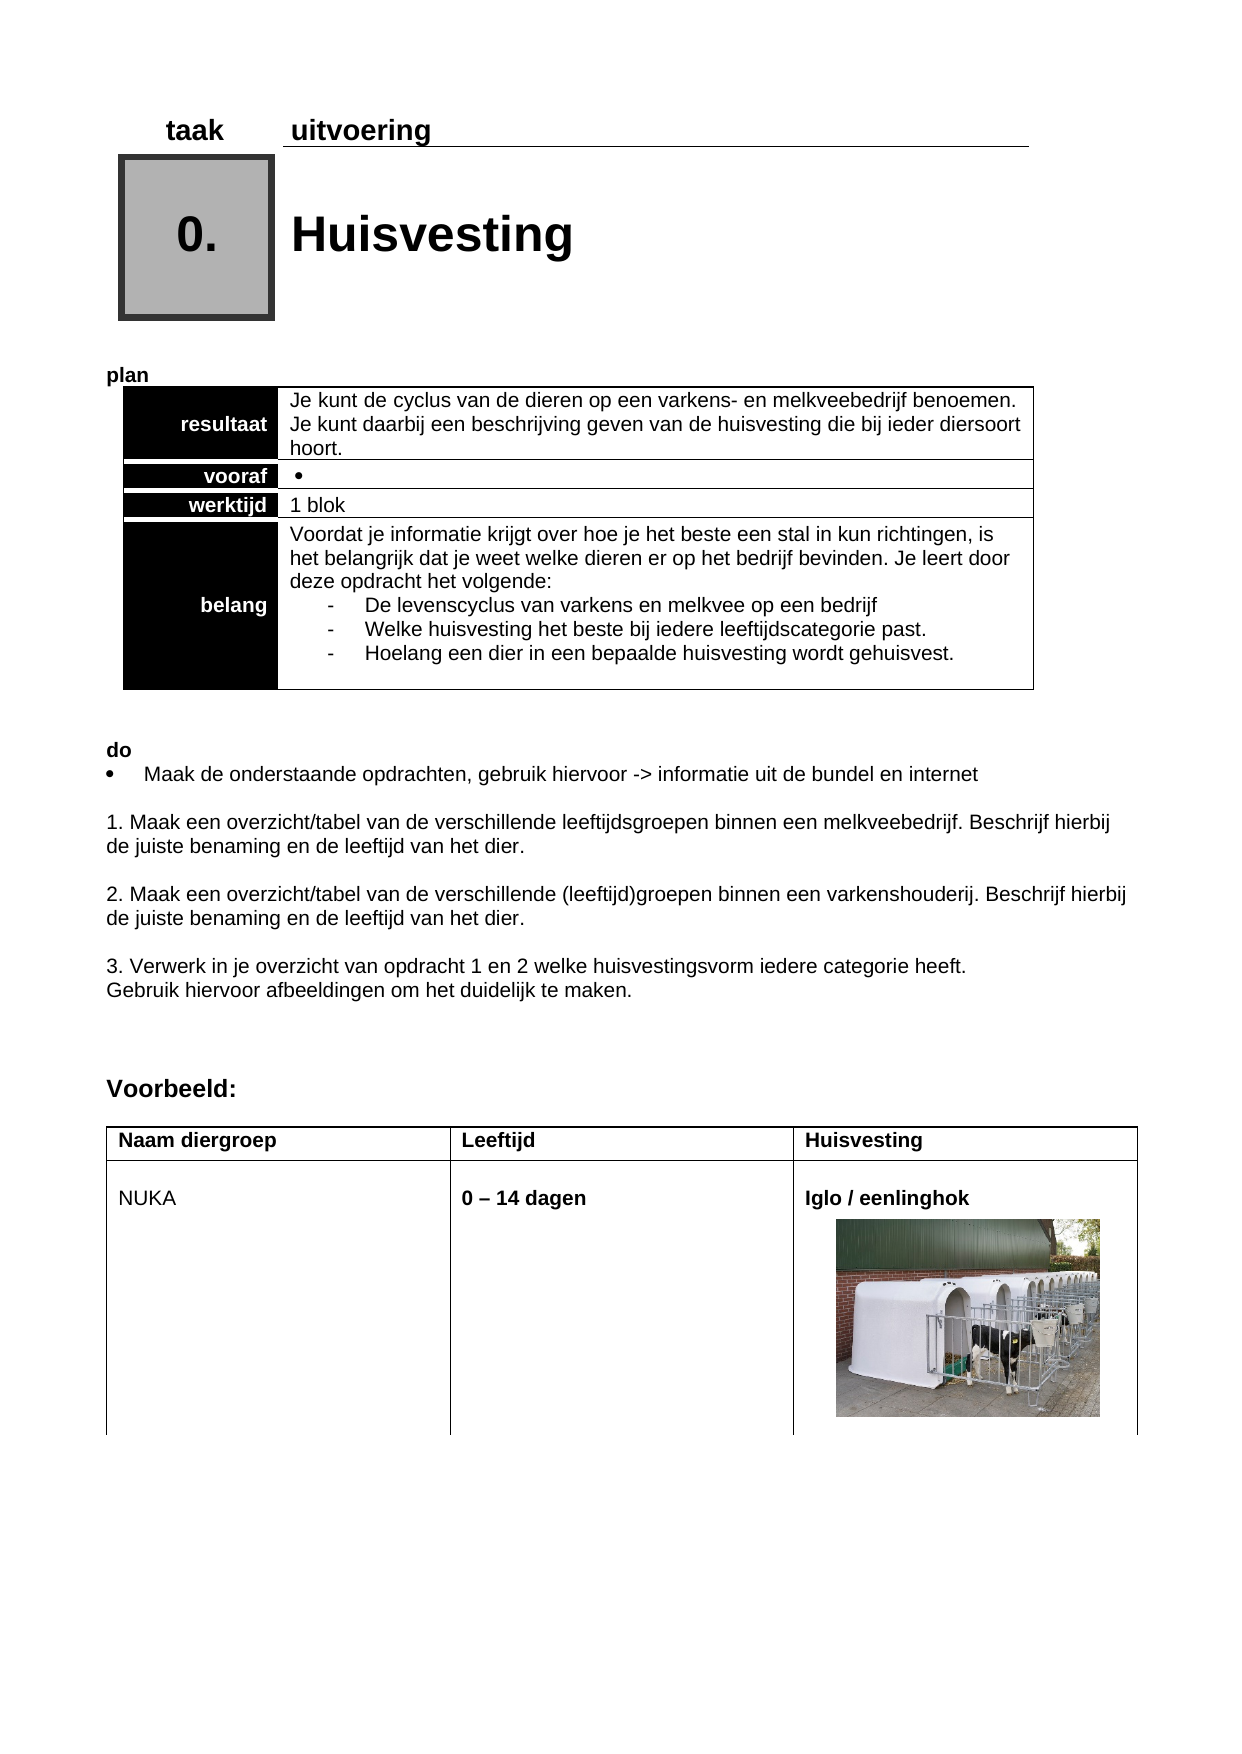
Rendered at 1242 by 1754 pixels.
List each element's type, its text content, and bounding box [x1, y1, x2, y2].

table_header taak [106, 113, 283, 146]
text 2. Maak een overzicht/tabel van de verschillende (leeftijd)groepen binnen een varkenshouderij. Beschrijf hierbij de juiste benaming en de leeftijd van het dier. [106, 882, 1135, 930]
table_cell 1 blok [278, 489, 1033, 517]
text 3. Verwerk in je overzicht van opdracht 1 en 2 welke huisvestingsvorm iedere categorie heeft. [106, 954, 1135, 978]
table_cell [278, 460, 1033, 488]
table_cell 0 – 14 dagen [451, 1161, 793, 1435]
text Gebruik hiervoor afbeeldingen om het duidelijk te maken. [106, 978, 1135, 1002]
table_header Leeftijd [451, 1128, 793, 1160]
table_header resultaat [124, 388, 278, 459]
table_cell 0. Huisvesting [106, 146, 1029, 329]
text 1. Maak een overzicht/tabel van de verschillende leeftijdsgroepen binnen een melkveebedrijf. Beschrijf hierbij de juiste benaming en de leeftijd van het dier. [106, 810, 1135, 858]
table_cell Iglo / eenlinghok [794, 1161, 1137, 1435]
table_cell werktijd [124, 493, 278, 517]
table_header Huisvesting [794, 1128, 1137, 1160]
list Maak de onderstaande opdrachten, gebruik hiervoor -> informatie uit de bundel en internet [106, 762, 1135, 786]
text do [106, 738, 1135, 762]
picture [836, 1219, 1100, 1417]
table_cell NUKA [107, 1161, 450, 1435]
table_header Naam diergroep [107, 1128, 450, 1160]
table_header uitvoering [283, 113, 1029, 146]
table_cell Voordat je informatie krijgt over hoe je het beste een stal in kun richtingen, is het belangrijk dat je weet welke dieren er op het bedrijf bevinden. Je leert door deze opdracht het volgende: De levenscyclus van varkens en melkvee op een bedrijf Welke huisvesting het beste bij iedere leeftijdscategorie past. Hoelang een dier in een bepaalde huisvesting wordt gehuisvest. [278, 518, 1033, 689]
table_cell vooraf [124, 464, 278, 488]
table_header Je kunt de cyclus van de dieren op een varkens- en melkveebedrijf benoemen. Je kunt daarbij een beschrijving geven van de huisvesting die bij ieder diersoort hoort. [278, 388, 1033, 459]
text plan [106, 362, 1135, 386]
text Voorbeeld: [106, 1074, 1135, 1102]
table_cell belang [124, 522, 278, 689]
